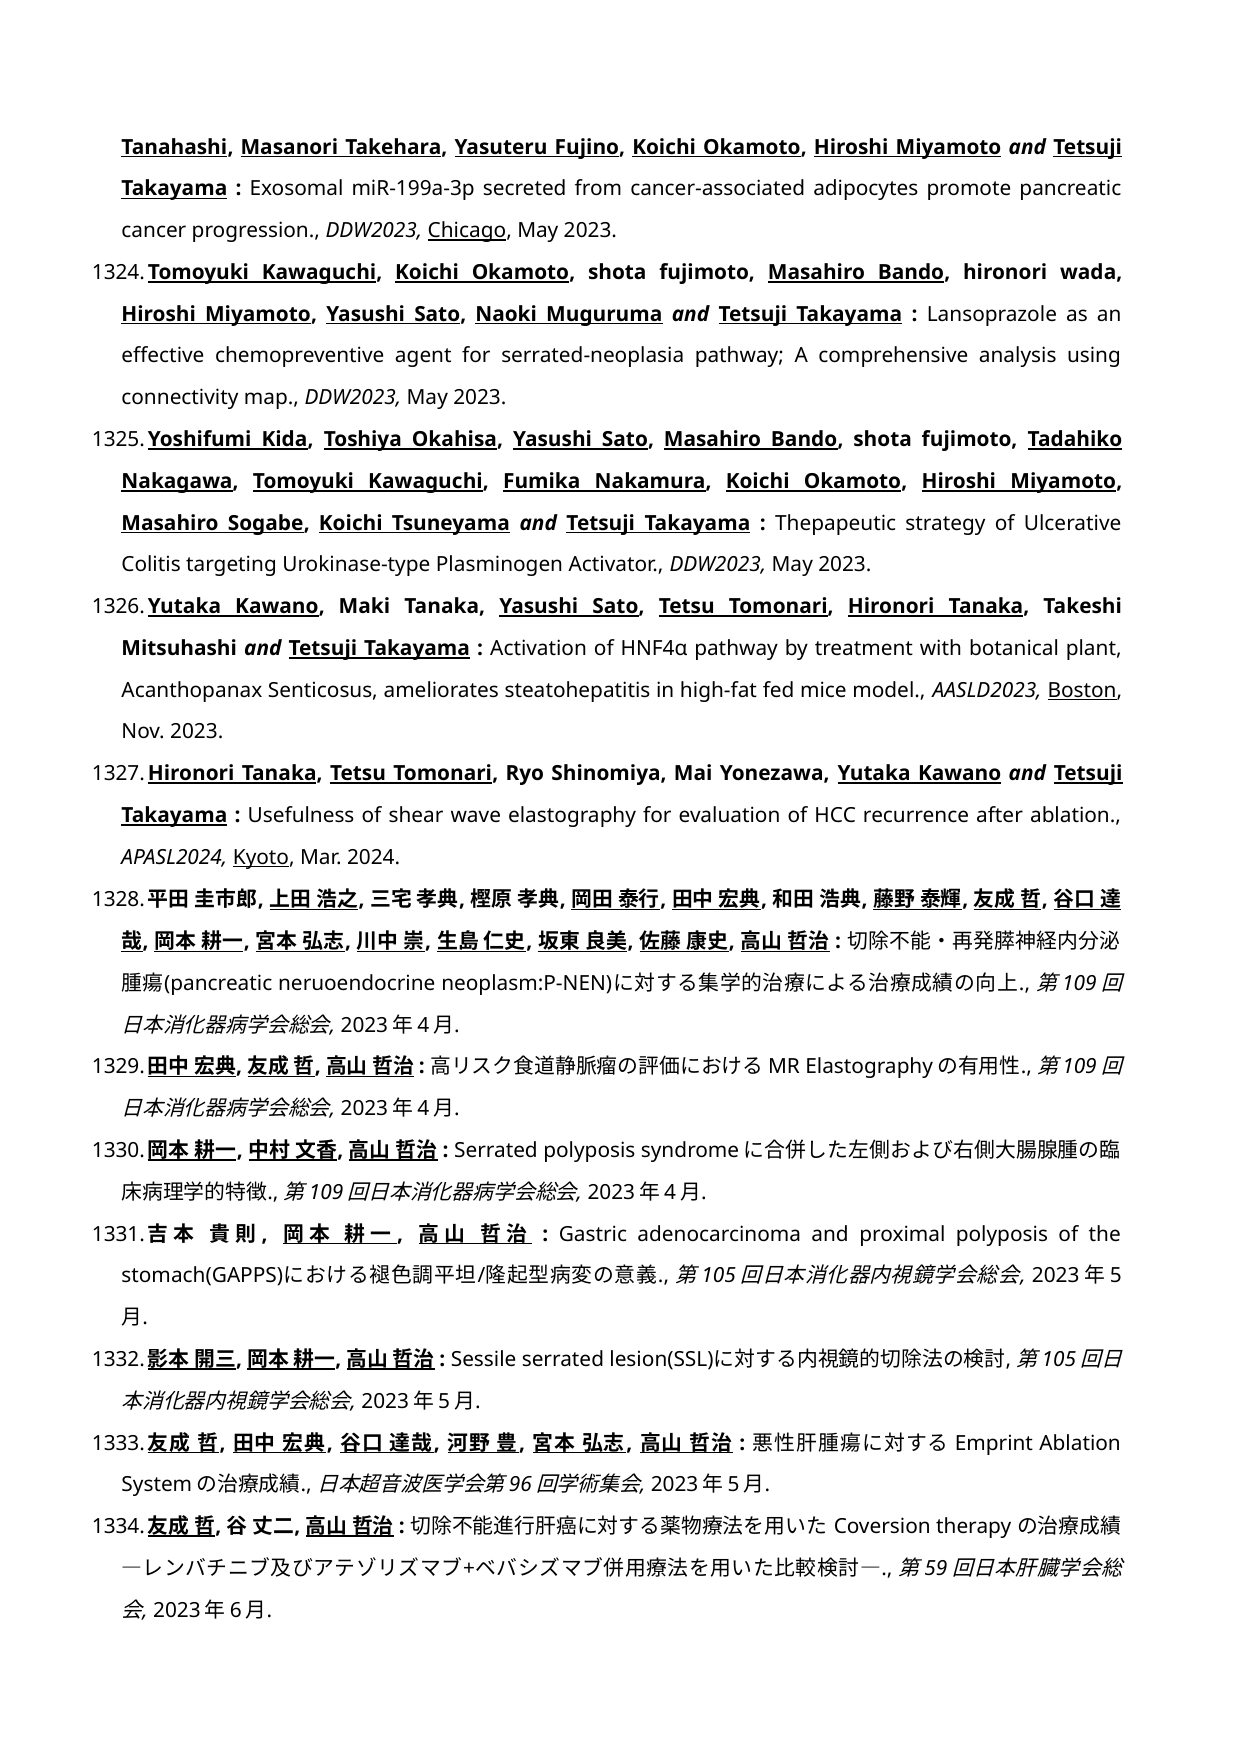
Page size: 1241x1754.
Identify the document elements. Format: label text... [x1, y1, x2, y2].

list Tomoyuki Kawaguchi, Koichi Okamoto, shota fujimoto, Masahiro Bando, hironori wada, Hiroshi Miyamoto, Yasushi Sato, Naoki Muguruma and Tetsuji Takayama : Lansoprazole as an effective chemopreventive agent for serrated-neoplasia pathway; A comprehensive analysis using connectivity map., DDW2023, May 2023. [92, 250, 1122, 417]
list Yutaka Kawano, Maki Tanaka, Yasushi Sato, Tetsu Tomonari, Hironori Tanaka, Takeshi Mitsuhashi and Tetsuji Takayama : Activation of HNF4α pathway by treatment with botanical plant, Acanthopanax Senticosus, ameliorates steatohepatitis in high-fat fed mice model., AASLD2023, Boston, Nov. 2023. [92, 584, 1122, 752]
list 吉本 貴則, 岡本 耕一, 高山 哲治 : Gastric adenocarcinoma and proximal polyposis of the stomach(GAPPS)における褪色調平坦/隆起型病変の意義., 第105回日本消化器内視鏡学会総会, 2023年5月. [92, 1211, 1122, 1336]
list 影本 開三, 岡本 耕一, 高山 哲治 : Sessile serrated lesion(SSL)に対する内視鏡的切除法の検討, 第105回日本消化器内視鏡学会総会, 2023年5月. [92, 1336, 1122, 1420]
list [92, 125, 1122, 250]
list 平田 圭市郎, 上田 浩之, 三宅 孝典, 樫原 孝典, 岡田 泰行, 田中 宏典, 和田 浩典, 藤野 泰輝, 友成 哲, 谷口 達哉, 岡本 耕一, 宮本 弘志, 川中 崇, 生島 仁史, 坂東 良美, 佐藤 康史, 高山 哲治 : 切除不能・再発膵神経内分泌腫瘍(pancreatic neruoendocrine neoplasm:P-NEN)に対する集学的治療による治療成績の向上., 第109回日本消化器病学会総会, 2023年4月. [92, 877, 1122, 1044]
list 岡本 耕一, 中村 文香, 高山 哲治 : Serrated polyposis syndromeに合併した左側および右側大腸腺腫の臨床病理学的特徴., 第109回日本消化器病学会総会, 2023年4月. [92, 1128, 1122, 1211]
list 田中 宏典, 友成 哲, 高山 哲治 : 高リスク食道静脈瘤の評価におけるMR Elastographyの有用性., 第109回日本消化器病学会総会, 2023年4月. [92, 1044, 1122, 1128]
list 友成 哲, 谷 丈二, 高山 哲治 : 切除不能進行肝癌に対する薬物療法を用いた Coversion therapy の治療成績―レンバチニブ及びアテゾリズマブ+ベバシズマブ併用療法を用いた比較検討―., 第59回日本肝臓学会総会, 2023年6月. [92, 1503, 1122, 1629]
list 友成 哲, 田中 宏典, 谷口 達哉, 河野 豊, 宮本 弘志, 高山 哲治 : 悪性肝腫瘍に対するEmprint Ablation Systemの治療成績., 日本超音波医学会第96回学術集会, 2023年5月. [92, 1420, 1122, 1503]
list Yoshifumi Kida, Toshiya Okahisa, Yasushi Sato, Masahiro Bando, shota fujimoto, Tadahiko Nakagawa, Tomoyuki Kawaguchi, Fumika Nakamura, Koichi Okamoto, Hiroshi Miyamoto, Masahiro Sogabe, Koichi Tsuneyama and Tetsuji Takayama : Thepapeutic strategy of Ulcerative Colitis targeting Urokinase-type Plasminogen Activator., DDW2023, May 2023. [92, 417, 1122, 584]
list Hironori Tanaka, Tetsu Tomonari, Ryo Shinomiya, Mai Yonezawa, Yutaka Kawano and Tetsuji Takayama : Usefulness of shear wave elastography for evaluation of HCC recurrence after ablation., APASL2024, Kyoto, Mar. 2024. [92, 752, 1122, 877]
